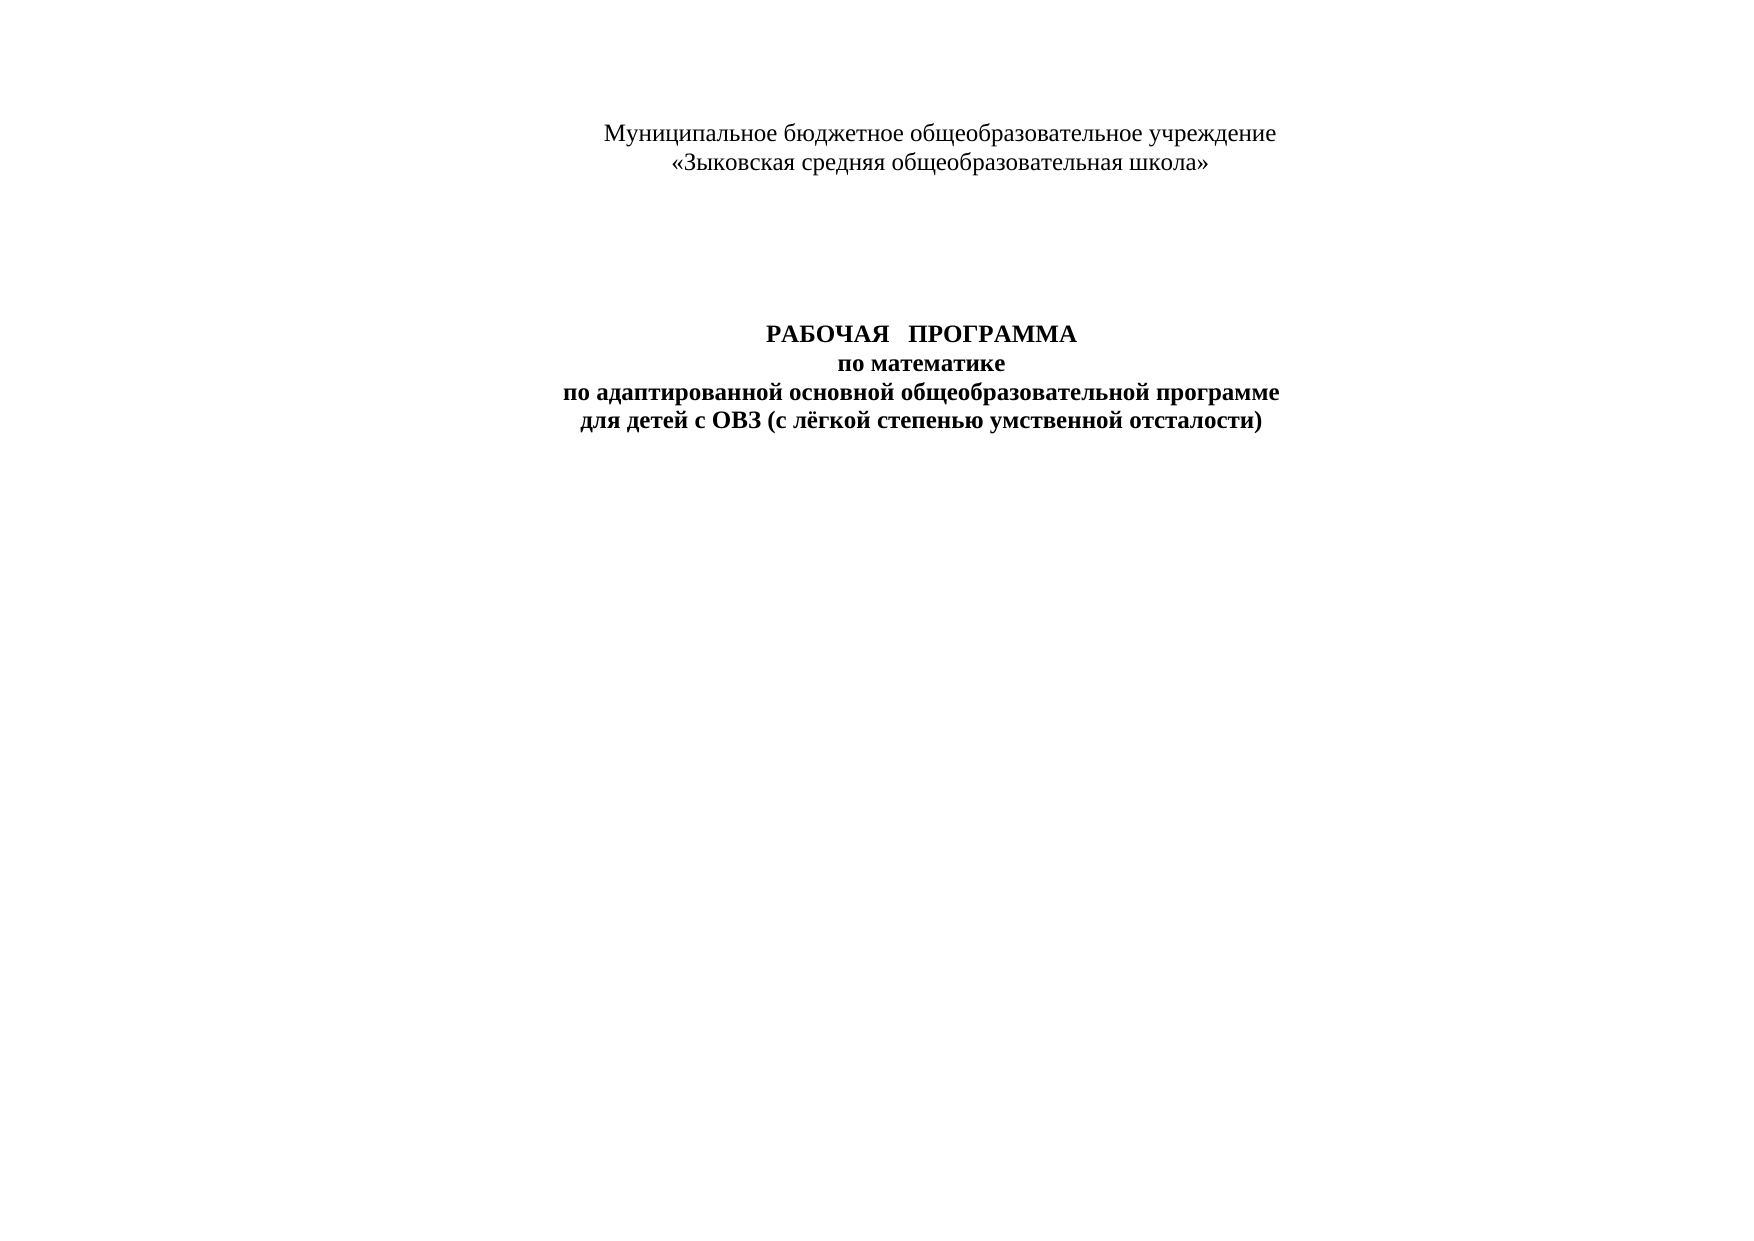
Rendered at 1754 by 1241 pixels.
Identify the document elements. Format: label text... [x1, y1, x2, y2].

text по математике [177, 348, 1665, 377]
text по адаптированной основной общеобразовательной программе [177, 377, 1665, 406]
text «Зыковская средняя общеобразовательная школа» [215, 147, 1665, 176]
text для детей с ОВЗ (с лёгкой степенью умственной отсталости) [177, 406, 1665, 434]
text Муниципальное бюджетное общеобразовательное учреждение [215, 118, 1665, 147]
text РАБОЧАЯ ПРОГРАММА [177, 319, 1665, 348]
